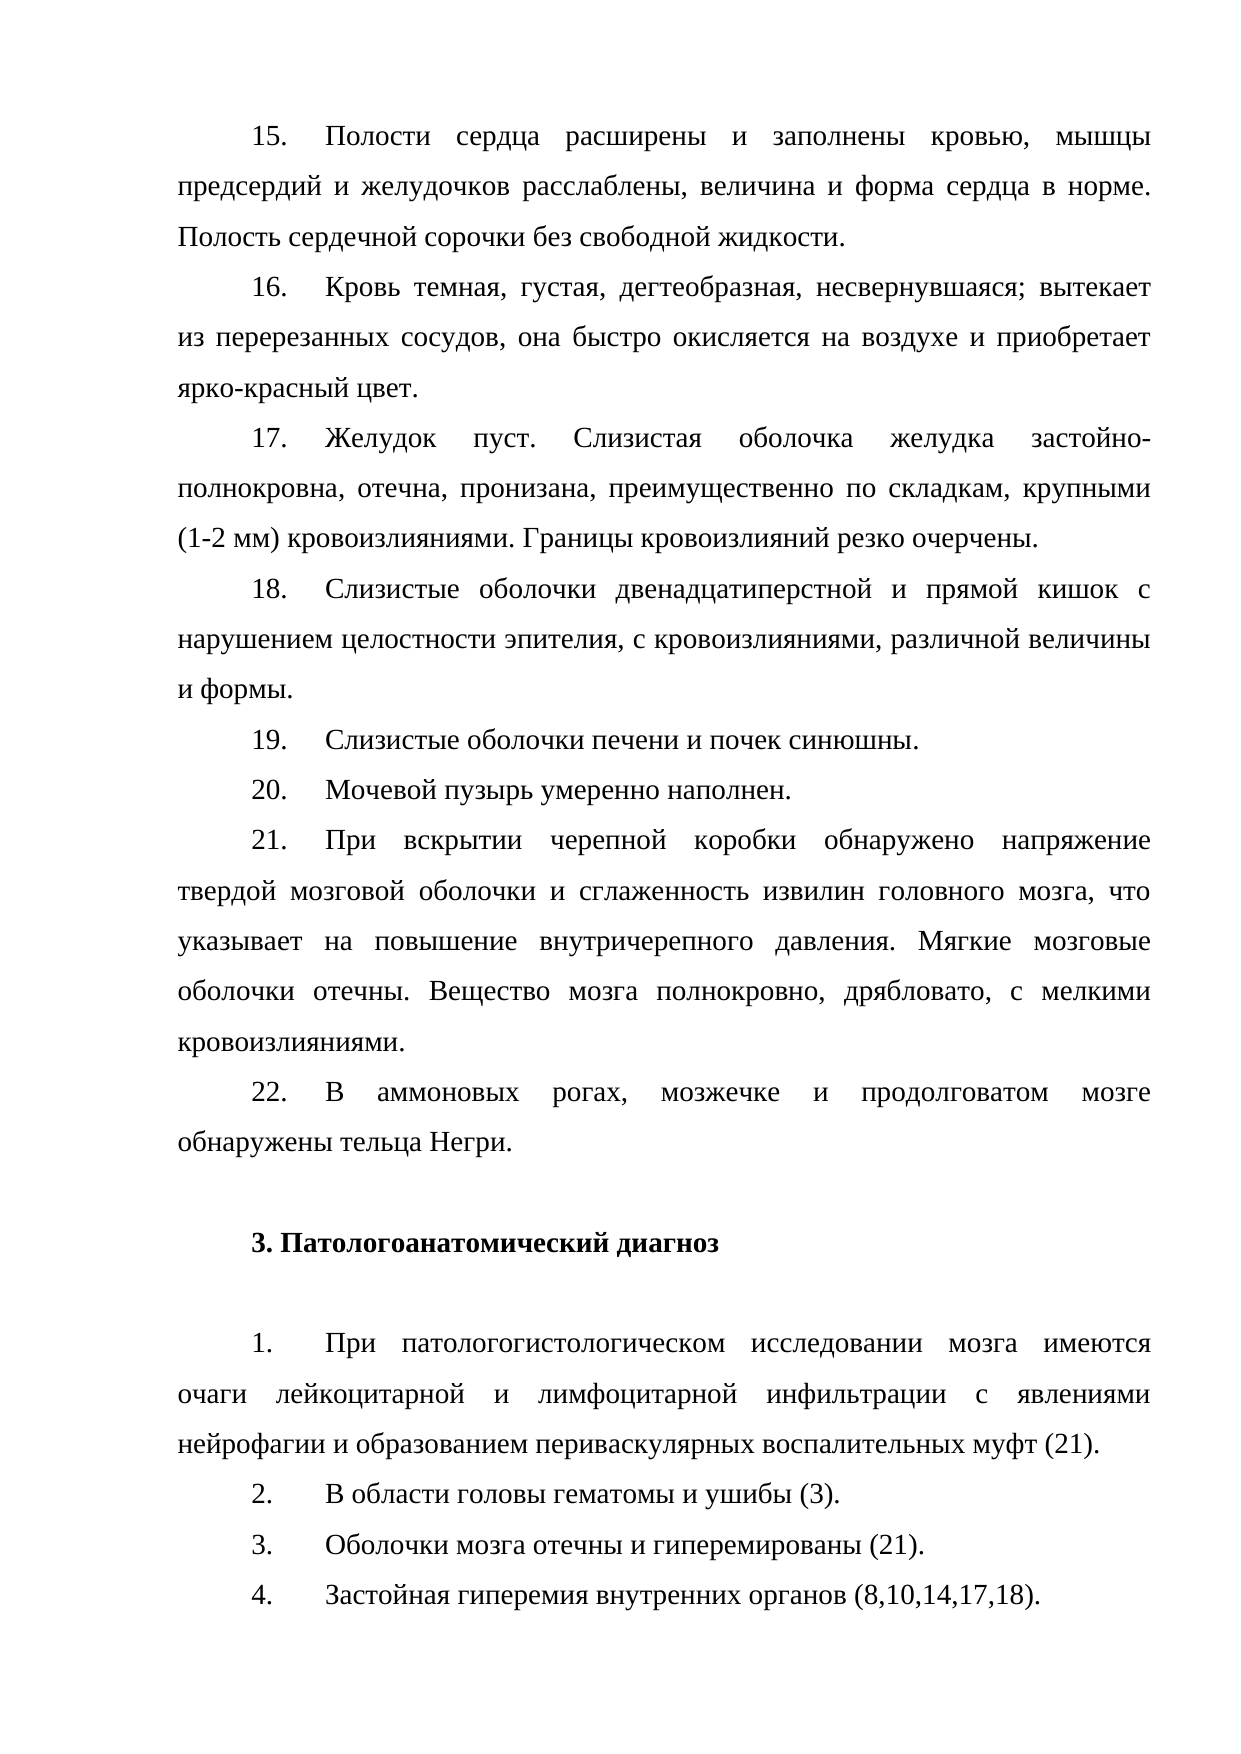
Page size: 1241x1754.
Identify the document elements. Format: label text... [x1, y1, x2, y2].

list Кровь темная, густая, дегтеобразная, несвернувшаяся; вытекает из перерезанных сосудов, она быстро окисляется на воздухе и приобретает ярко-красный цвет. [177, 269, 1152, 403]
list Полости сердца расширены и заполнены кровью, мышцы предсердий и желудочков расслаблены, величина и форма сердца в норме. Полость сердечной сорочки без свободной жидкости. [177, 118, 1152, 252]
list Оболочки мозга отечны и гиперемированы (21). [177, 1527, 1152, 1560]
list Слизистые оболочки двенадцатиперстной и прямой кишок с нарушением целостности эпителия, с кровоизлияниями, различной величины и формы. [177, 571, 1152, 705]
list Желудок пуст. Слизистая оболочка желудка застойно-полнокровна, отечна, пронизана, преимущественно по складкам, крупными (1-2 мм) кровоизлияниями. Границы кровоизлияний резко очерчены. [177, 420, 1152, 554]
list В аммоновых рогах, мозжечке и продолговатом мозге обнаружены тельца Негри. [177, 1074, 1152, 1158]
text 3. Патологоанатомический диагноз [177, 1225, 1152, 1258]
list При патологогистологическом исследовании мозга имеются очаги лейкоцитарной и лимфоцитарной инфильтрации с явлениями нейрофагии и образованием периваскулярных воспалительных муфт (21). [177, 1326, 1152, 1460]
list Мочевой пузырь умеренно наполнен. [177, 772, 1152, 806]
list Застойная гиперемия внутренних органов (8,10,14,17,18). [177, 1577, 1152, 1611]
list При вскрытии черепной коробки обнаружено напряжение твердой мозговой оболочки и сглаженность извилин головного мозга, что указывает на повышение внутричерепного давления. Мягкие мозговые оболочки отечны. Вещество мозга полнокровно, дрябловато, с мелкими кровоизлияниями. [177, 822, 1152, 1057]
list В области головы гематомы и ушибы (3). [177, 1477, 1152, 1510]
list Слизистые оболочки печени и почек синюшны. [177, 722, 1152, 755]
